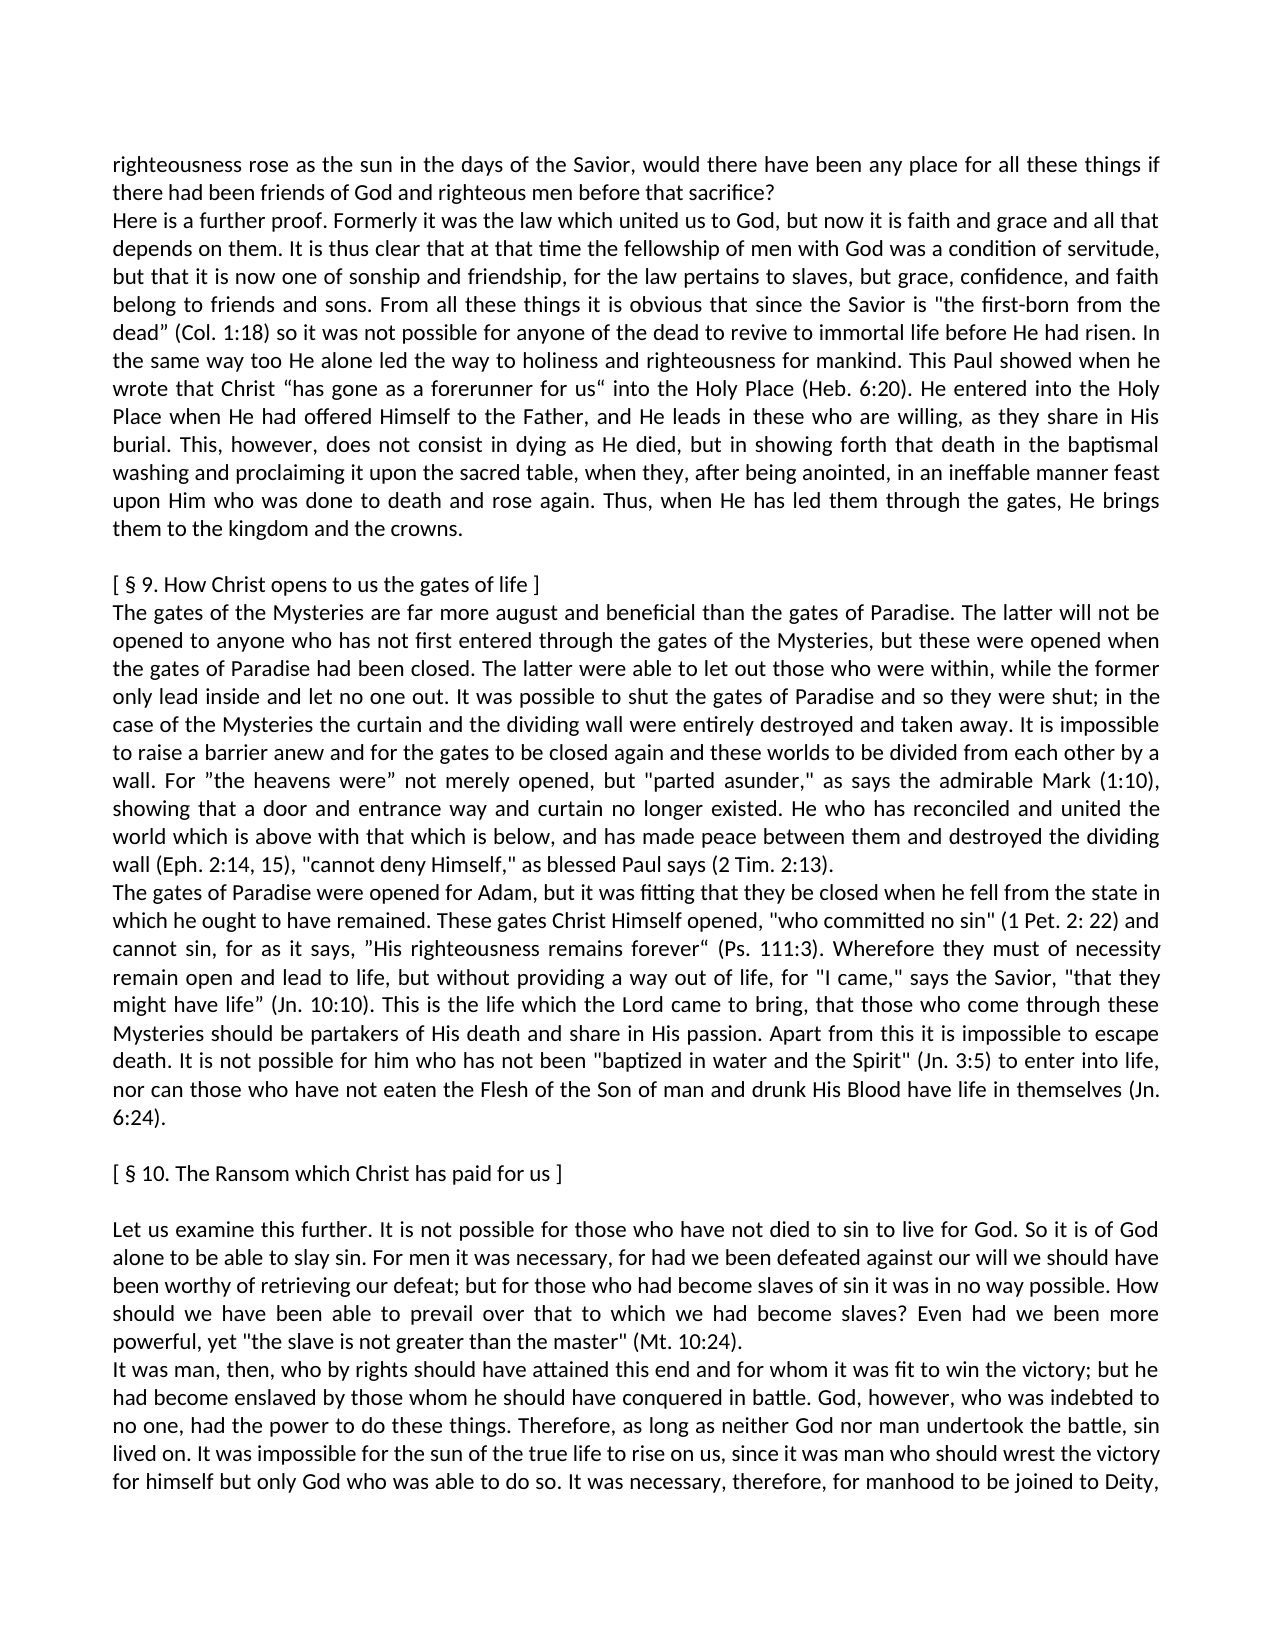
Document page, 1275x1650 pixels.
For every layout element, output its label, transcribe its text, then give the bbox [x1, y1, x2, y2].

text The gates of the Mysteries are far more august and beneficial than the gates of Paradise. The latter will not be opened to anyone who has not first entered through the gates of the Mysteries, but these were opened when the gates of Paradise had been closed. The latter were able to let out those who were within, while the former only lead inside and let no one out. It was possible to shut the gates of Paradise and so they were shut; in the case of the Mysteries the curtain and the dividing wall were entirely destroyed and taken away. It is impossible to raise a barrier anew and for the gates to be closed again and these worlds to be divided from each other by a wall. For ”the heavens were” not merely opened, but "parted asunder," as says the admirable Mark (1:10), showing that a door and entrance way and curtain no longer existed. He who has reconciled and united the world which is above with that which is below, and has made peace between them and destroyed the dividing wall (Eph. 2:14, 15), "cannot deny Himself," as blessed Paul says (2 Tim. 2:13). [112, 598, 1162, 878]
subtitle [ § 10. The Ransom which Christ has paid for us ] [112, 1159, 1162, 1187]
text Here is a further proof. Formerly it was the law which united us to God, but now it is faith and grace and all that depends on them. It is thus clear that at that time the fellowship of men with God was a condition of servitude, but that it is now one of sonship and friendship, for the law pertains to slaves, but grace, confidence, and faith belong to friends and sons. From all these things it is obvious that since the Savior is "the first-born from the dead” (Col. 1:18) so it was not possible for anyone of the dead to revive to immortal life before He had risen. In the same way too He alone led the way to holiness and righteousness for mankind. This Paul showed when he wrote that Christ “has gone as a forerunner for us“ into the Holy Place (Heb. 6:20). He entered into the Holy Place when He had offered Himself to the Father, and He leads in these who are willing, as they share in His burial. This, however, does not consist in dying as He died, but in showing forth that death in the baptismal washing and proclaiming it upon the sacred table, when they, after being anointed, in an ineffable manner feast upon Him who was done to death and rose again. Thus, when He has led them through the gates, He brings them to the kingdom and the crowns. [112, 206, 1162, 542]
text Let us examine this further. It is not possible for those who have not died to sin to live for God. So it is of God alone to be able to slay sin. For men it was necessary, for had we been defeated against our will we should have been worthy of retrieving our defeat; but for those who had become slaves of sin it was in no way possible. How should we have been able to prevail over that to which we had become slaves? Even had we been more powerful, yet "the slave is not greater than the master" (Mt. 10:24). [112, 1215, 1162, 1355]
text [112, 1355, 1162, 1495]
subtitle [ § 9. How Christ opens to us the gates of life ] [112, 570, 1162, 598]
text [112, 150, 1162, 206]
text The gates of Paradise were opened for Adam, but it was fitting that they be closed when he fell from the state in which he ought to have remained. These gates Christ Himself opened, "who committed no sin" (1 Pet. 2: 22) and cannot sin, for as it says, ”His righteousness remains forever“ (Ps. 111:3). Wherefore they must of necessity remain open and lead to life, but without providing a way out of life, for "I came," says the Savior, "that they might have life” (Jn. 10:10). This is the life which the Lord came to bring, that those who come through these Mysteries should be partakers of His death and share in His passion. Apart from this it is impossible to escape death. It is not possible for him who has not been "baptized in water and the Spirit" (Jn. 3:5) to enter into life, nor can those who have not eaten the Flesh of the Son of man and drunk His Blood have life in themselves (Jn. 6:24). [112, 878, 1162, 1131]
